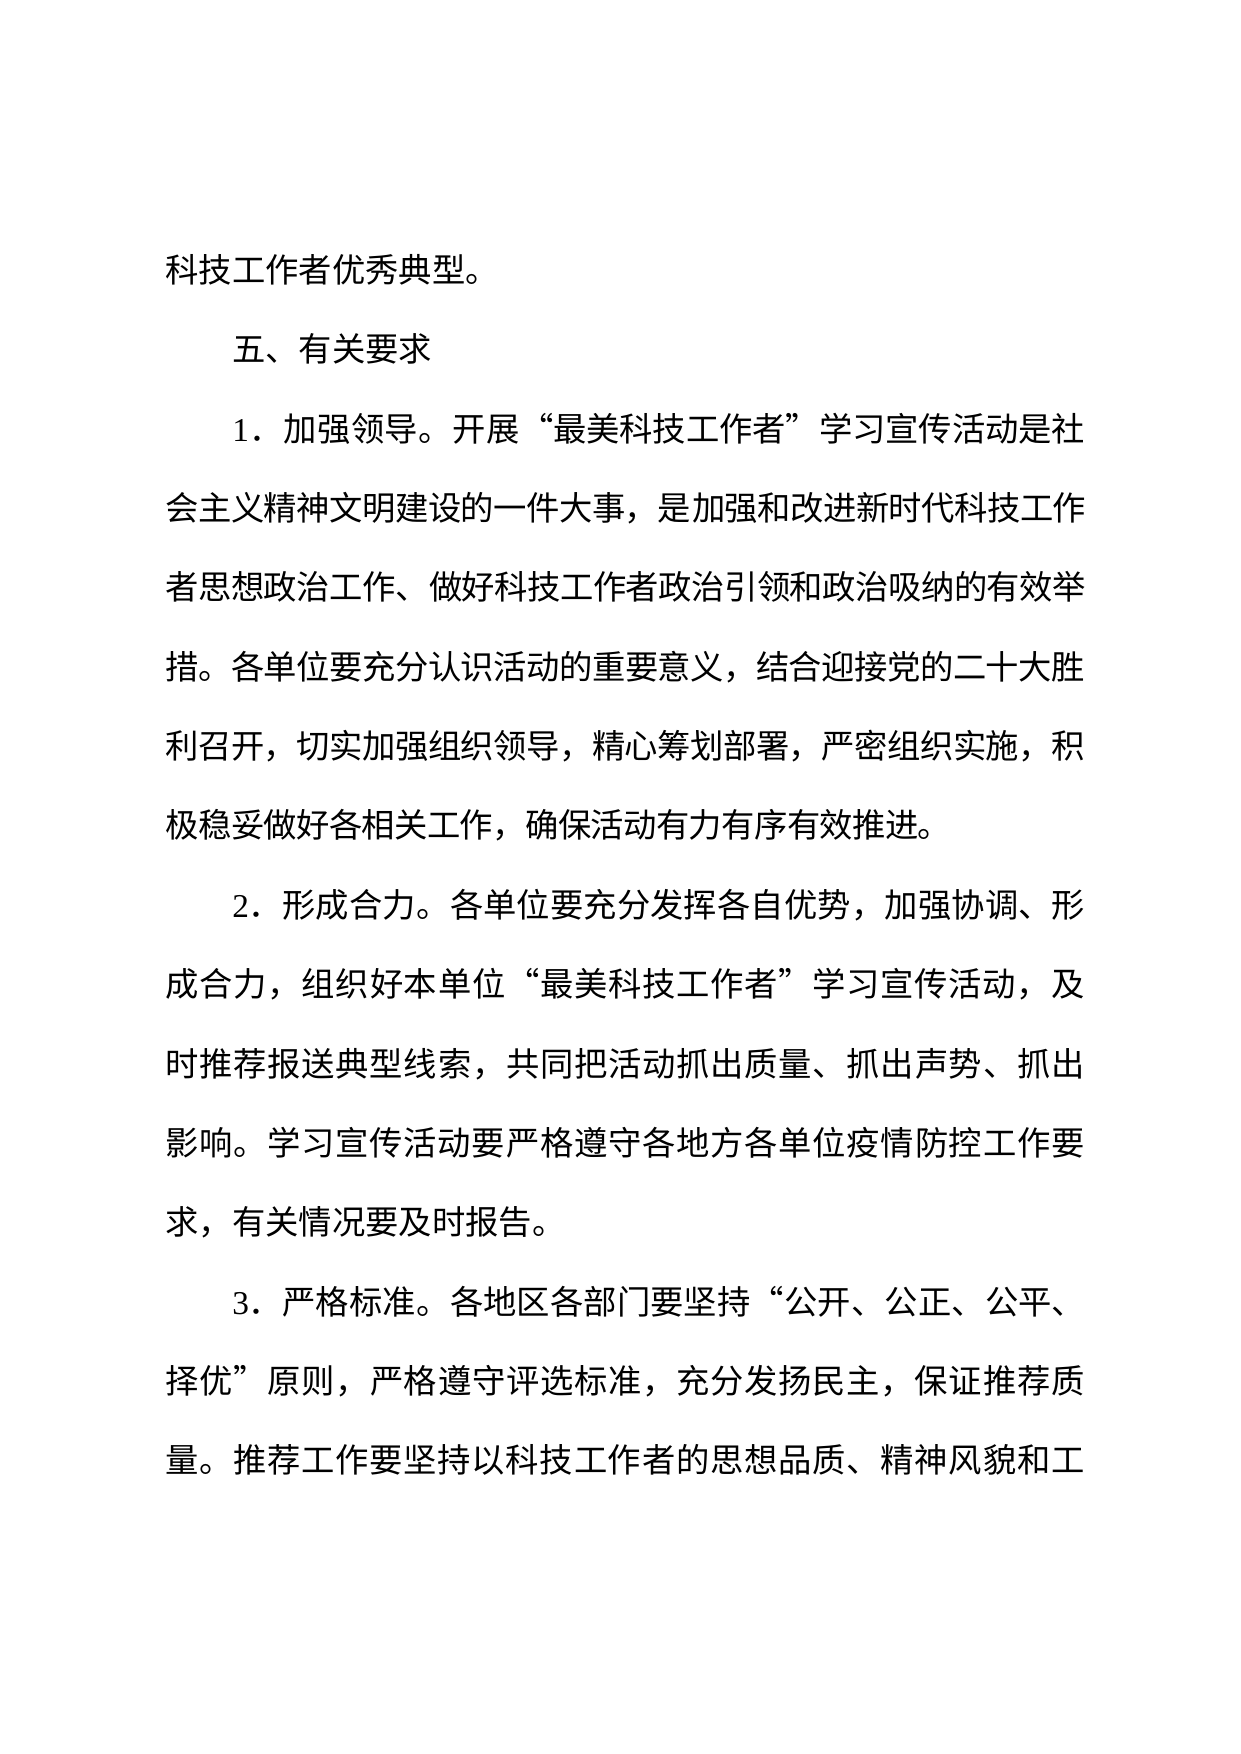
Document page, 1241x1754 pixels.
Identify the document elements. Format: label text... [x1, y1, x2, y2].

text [165, 228, 1087, 307]
text 2．形成合力。各单位要充分发挥各自优势，加强协调、形成合力，组织好本单位“最美科技工作者”学习宣传活动，及时推荐报送典型线索，共同把活动抓出质量、抓出声势、抓出影响。学习宣传活动要严格遵守各地方各单位疫情防控工作要求，有关情况要及时报告。 [165, 863, 1087, 1260]
text 1．加强领导。开展“最美科技工作者”学习宣传活动是社会主义精神文明建设的一件大事，是加强和改进新时代科技工作者思想政治工作、做好科技工作者政治引领和政治吸纳的有效举措。各单位要充分认识活动的重要意义，结合迎接党的二十大胜利召开，切实加强组织领导，精心筹划部署，严密组织实施，积极稳妥做好各相关工作，确保活动有力有序有效推进。 [165, 387, 1087, 863]
text 五、有关要求 [165, 307, 1087, 387]
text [165, 1260, 1087, 1498]
